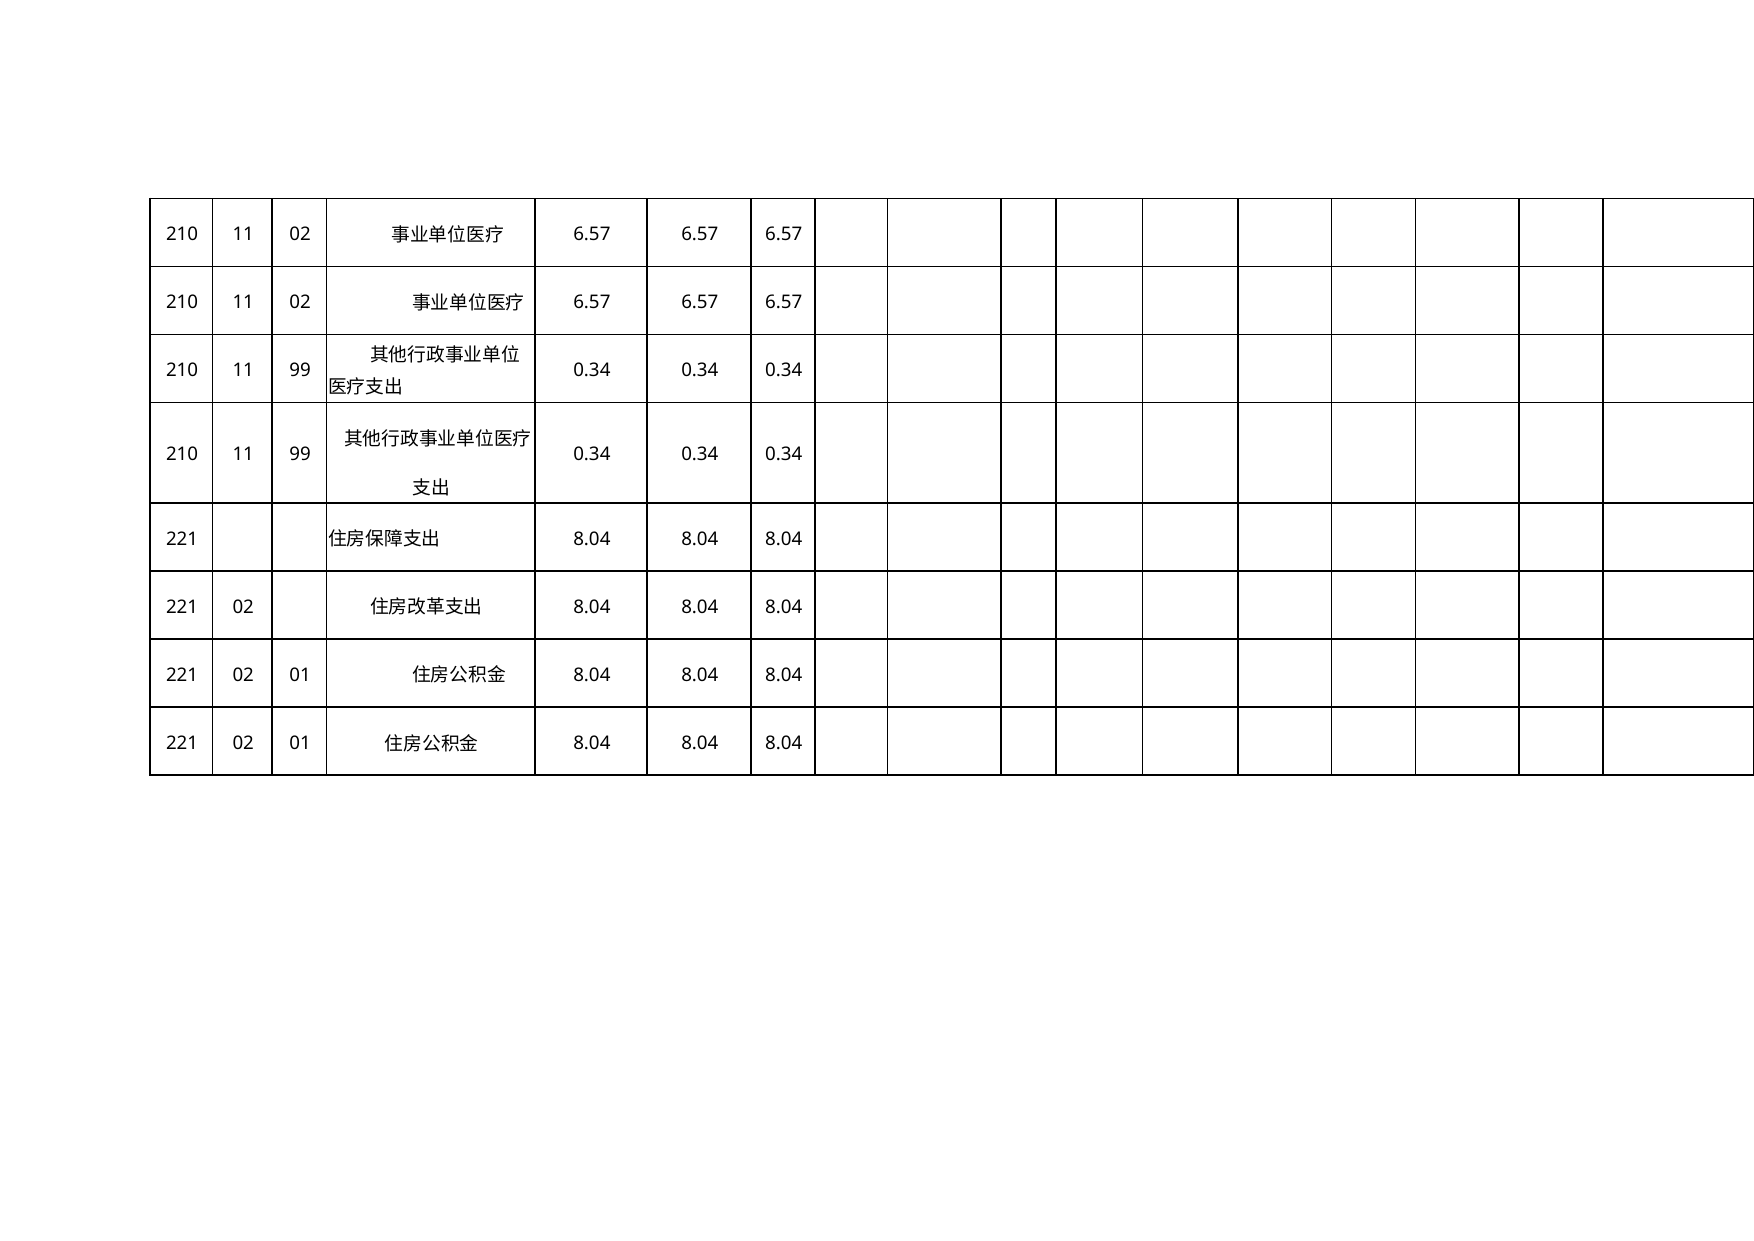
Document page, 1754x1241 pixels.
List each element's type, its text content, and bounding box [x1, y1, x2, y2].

table_cell [1416, 335, 1518, 402]
table_cell [1416, 199, 1518, 266]
table_cell [1520, 640, 1602, 706]
table_cell [1057, 267, 1142, 334]
table_cell 8.04 [648, 504, 750, 570]
table_cell [888, 199, 1000, 266]
table_cell 8.04 [752, 708, 814, 774]
table_cell 221 [151, 640, 212, 706]
table_cell [1604, 335, 1753, 402]
table_cell 01 [273, 640, 326, 706]
table_cell 6.57 [536, 199, 646, 266]
table_cell [816, 267, 887, 334]
table_cell [816, 403, 887, 502]
table_cell [1143, 267, 1237, 334]
table_cell [1002, 504, 1055, 570]
table_cell [816, 640, 887, 706]
table_cell [1057, 403, 1142, 502]
table_cell 210 [151, 199, 212, 266]
table_cell [1057, 640, 1142, 706]
table_cell [1604, 572, 1753, 638]
table_cell [1143, 403, 1237, 502]
table_cell 8.04 [752, 572, 814, 638]
table_cell 0.34 [648, 335, 750, 402]
table_cell [1332, 572, 1415, 638]
table_cell [1520, 199, 1602, 266]
table_cell [1143, 335, 1237, 402]
table_cell [1332, 335, 1415, 402]
table_cell [888, 504, 1000, 570]
table_cell [1416, 708, 1518, 774]
table_cell [213, 504, 271, 570]
table_cell [1604, 504, 1753, 570]
table_cell 6.57 [536, 267, 646, 334]
table_cell [816, 199, 887, 266]
table_cell 210 [151, 267, 212, 334]
table_cell [1002, 403, 1055, 502]
table_cell 8.04 [536, 640, 646, 706]
table_cell 住房保障支出 [327, 504, 534, 570]
table_cell [1520, 504, 1602, 570]
table_cell [1332, 640, 1415, 706]
table_cell [1332, 199, 1415, 266]
table_cell 99 [273, 403, 326, 502]
table_cell [1520, 335, 1602, 402]
table_cell 8.04 [536, 708, 646, 774]
table_cell 11 [213, 199, 271, 266]
table_cell [1520, 267, 1602, 334]
table_cell 0.34 [536, 335, 646, 402]
table_cell 01 [273, 708, 326, 774]
table_cell 221 [151, 572, 212, 638]
table_cell [888, 640, 1000, 706]
table_cell 11 [213, 403, 271, 502]
table_cell 02 [273, 199, 326, 266]
table_cell [1002, 708, 1055, 774]
table_cell 99 [273, 335, 326, 402]
table_cell 6.57 [648, 267, 750, 334]
table_cell 0.34 [536, 403, 646, 502]
table_cell 事业单位医疗 [327, 267, 534, 334]
table_cell 8.04 [648, 708, 750, 774]
table_cell 其他行政事业单位医疗支出 [327, 403, 534, 502]
table_cell [888, 335, 1000, 402]
table_cell [1520, 572, 1602, 638]
table_cell [1239, 199, 1331, 266]
table_cell [1143, 708, 1237, 774]
table_cell 8.04 [752, 640, 814, 706]
table_cell [1057, 572, 1142, 638]
table_cell [1416, 640, 1518, 706]
table_cell [1002, 267, 1055, 334]
table_cell 住房改革支出 [327, 572, 534, 638]
table_cell [1143, 199, 1237, 266]
table_cell 210 [151, 335, 212, 402]
table_cell [816, 708, 887, 774]
table_cell [1239, 708, 1331, 774]
table_cell [1416, 267, 1518, 334]
table_cell 住房公积金 [327, 708, 534, 774]
table_cell [1604, 199, 1753, 266]
table_cell [1239, 335, 1331, 402]
table_cell [1057, 504, 1142, 570]
table_cell [1143, 640, 1237, 706]
table_cell [888, 267, 1000, 334]
table_cell [1239, 267, 1331, 334]
table_cell [1332, 267, 1415, 334]
table_cell [816, 335, 887, 402]
table_cell [273, 504, 326, 570]
table_cell [888, 403, 1000, 502]
table_cell 其他行政事业单位医疗支出 [327, 335, 534, 402]
table_cell [1239, 640, 1331, 706]
table_cell [1604, 640, 1753, 706]
table_cell 0.34 [752, 403, 814, 502]
table_cell [1143, 572, 1237, 638]
table_cell [273, 572, 326, 638]
table_cell [888, 708, 1000, 774]
table_cell [816, 504, 887, 570]
table_cell [1416, 403, 1518, 502]
table_cell [1604, 708, 1753, 774]
table_cell [1239, 504, 1331, 570]
table_cell [816, 572, 887, 638]
table_cell [1416, 572, 1518, 638]
table_cell 住房公积金 [327, 640, 534, 706]
table_cell [1332, 708, 1415, 774]
table_cell 11 [213, 267, 271, 334]
table_cell 02 [213, 572, 271, 638]
table_cell 0.34 [752, 335, 814, 402]
table_cell [1002, 640, 1055, 706]
table_cell 事业单位医疗 [327, 199, 534, 266]
table_cell [1332, 504, 1415, 570]
table_cell 6.57 [752, 199, 814, 266]
table_cell [1604, 403, 1753, 502]
table_cell [1604, 267, 1753, 334]
table_cell [1057, 199, 1142, 266]
table_cell 210 [151, 403, 212, 502]
table_cell [1239, 403, 1331, 502]
table_cell 8.04 [648, 572, 750, 638]
table_cell 11 [213, 335, 271, 402]
table_cell 6.57 [752, 267, 814, 334]
table_cell 02 [213, 640, 271, 706]
table_cell [1143, 504, 1237, 570]
table_cell 8.04 [536, 572, 646, 638]
table_cell [1520, 403, 1602, 502]
table_cell 8.04 [536, 504, 646, 570]
table_cell 6.57 [648, 199, 750, 266]
table_cell [1057, 335, 1142, 402]
table_cell 221 [151, 504, 212, 570]
table_cell [1520, 708, 1602, 774]
table_cell [1002, 335, 1055, 402]
table_cell [1332, 403, 1415, 502]
table_cell [1057, 708, 1142, 774]
table_cell 8.04 [648, 640, 750, 706]
table_cell 0.34 [648, 403, 750, 502]
table_cell [1416, 504, 1518, 570]
table_cell 02 [213, 708, 271, 774]
table_cell [888, 572, 1000, 638]
table_cell [1002, 199, 1055, 266]
table_cell 221 [151, 708, 212, 774]
table_cell [1002, 572, 1055, 638]
table_cell 8.04 [752, 504, 814, 570]
table_cell 02 [273, 267, 326, 334]
table_cell [1239, 572, 1331, 638]
